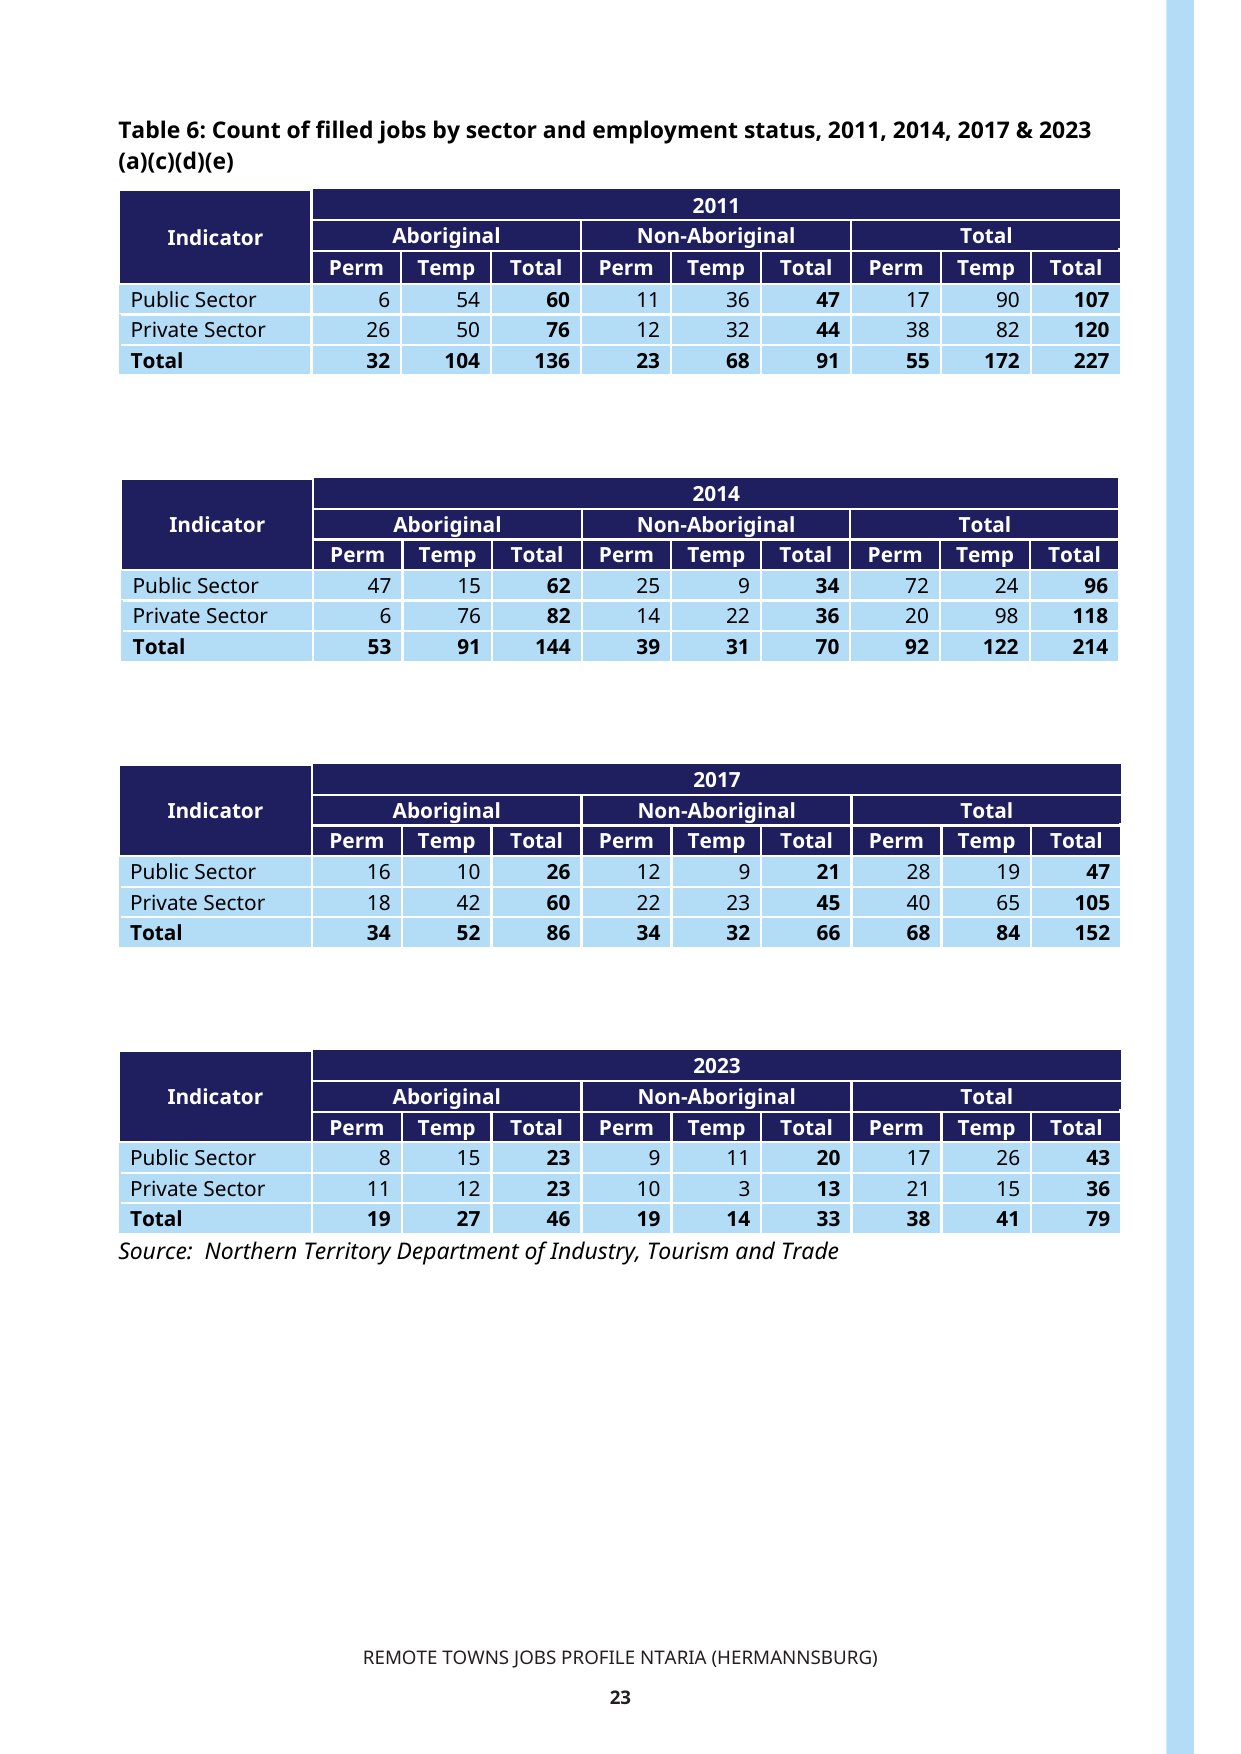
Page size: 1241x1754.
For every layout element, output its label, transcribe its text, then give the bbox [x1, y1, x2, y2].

text Source: Northern Territory Department of Industry, Tourism and Trade [118, 1235, 1122, 1266]
table_cell Temp [943, 827, 1030, 855]
table_cell 105 [1032, 888, 1120, 916]
table_cell 68 [853, 918, 940, 947]
table_cell 62 [493, 571, 581, 599]
table_cell 32 [313, 346, 400, 374]
table_cell 34 [583, 918, 670, 947]
table_cell 12 [582, 316, 670, 344]
table_cell Private Sector [119, 1172, 311, 1202]
table_cell 98 [941, 602, 1029, 630]
table_cell Perm [852, 252, 940, 283]
table_cell Total [119, 344, 310, 374]
table_cell 33 [762, 1204, 850, 1233]
table_cell 76 [492, 316, 580, 344]
table_cell 12 [403, 1174, 490, 1202]
table_cell 36 [1032, 1174, 1120, 1202]
table_cell Total [853, 796, 1121, 824]
table_cell 31 [672, 632, 760, 661]
table_cell 23 [493, 1143, 580, 1172]
table_cell 32 [672, 316, 760, 344]
table_cell Total [1032, 1113, 1120, 1141]
table_cell 91 [762, 346, 850, 374]
table_cell Perm [313, 827, 401, 855]
table_cell 28 [853, 857, 940, 886]
table_cell Total [493, 541, 581, 569]
table_cell 16 [313, 857, 401, 886]
table_cell Total [493, 827, 580, 855]
table_cell 34 [313, 918, 401, 947]
table_cell Private Sector [119, 314, 310, 344]
table_cell 9 [583, 1143, 670, 1172]
table_cell Total [1032, 252, 1120, 283]
table_cell 19 [943, 857, 1030, 886]
table_cell Public Sector [121, 571, 312, 599]
table_cell Public Sector [119, 285, 310, 313]
table_cell Aboriginal [313, 1082, 580, 1111]
table_cell 40 [853, 888, 940, 916]
table_cell Total [1031, 541, 1118, 569]
table_cell 8 [313, 1143, 401, 1172]
table_cell Perm [583, 827, 670, 855]
table_cell Non-Aboriginal [583, 796, 850, 824]
table_cell 22 [583, 888, 670, 916]
table_cell 72 [851, 571, 939, 599]
table_cell 90 [942, 285, 1030, 313]
table_cell Temp [942, 252, 1030, 283]
table_cell 3 [673, 1174, 760, 1202]
table_cell 19 [583, 1204, 670, 1233]
text Table 6: Count of filled jobs by sector and employment status, 2011, 2014, 2017 & 2023 (a)(c)(d)(e) [118, 114, 1122, 176]
table_cell 55 [852, 346, 940, 374]
table_cell 227 [1032, 346, 1120, 374]
table_cell Public Sector [119, 857, 311, 886]
table_cell 25 [583, 571, 670, 599]
table_cell 32 [673, 918, 760, 947]
table_cell 19 [313, 1204, 401, 1233]
table_header Indicator [122, 480, 312, 569]
table_cell Total [851, 510, 1118, 538]
table_cell 11 [313, 1174, 401, 1202]
table_cell 26 [943, 1143, 1030, 1172]
table_cell Temp [402, 252, 490, 283]
table_cell 15 [943, 1174, 1030, 1202]
table_cell Non-Aboriginal [582, 221, 850, 250]
table_cell 36 [672, 285, 760, 313]
table_cell Aboriginal [313, 221, 580, 250]
table_cell Perm [582, 252, 670, 283]
table_cell 107 [1032, 285, 1120, 313]
table_cell Perm [314, 541, 401, 569]
table_cell 60 [493, 888, 580, 916]
table_cell 60 [492, 285, 580, 313]
table_header 2023 [313, 1050, 1121, 1080]
table_cell Perm [853, 1113, 940, 1141]
table_cell Temp [941, 541, 1029, 569]
table_cell 17 [853, 1143, 940, 1172]
table_cell 26 [493, 857, 580, 886]
table_cell 47 [314, 571, 401, 599]
table_cell Total [762, 1113, 850, 1141]
table_cell Private Sector [121, 600, 312, 630]
table_cell 11 [673, 1143, 760, 1172]
table_cell Total [493, 1113, 580, 1141]
table_cell Public Sector [119, 1143, 311, 1172]
table_cell Temp [673, 1113, 760, 1141]
table_header Indicator [120, 1052, 311, 1141]
table_cell 15 [403, 1143, 490, 1172]
table_cell 26 [313, 316, 400, 344]
table_cell 38 [853, 1204, 940, 1233]
table_cell 91 [404, 632, 491, 661]
table_cell Perm [851, 541, 939, 569]
table_cell Total [121, 630, 312, 661]
table_cell 39 [583, 632, 670, 661]
table_cell 70 [762, 632, 849, 661]
table_cell 12 [583, 857, 670, 886]
table_cell Perm [853, 827, 940, 855]
table_cell Total [762, 827, 850, 855]
table_cell 79 [1032, 1204, 1120, 1233]
table_cell 172 [942, 346, 1030, 374]
table_cell 34 [762, 571, 849, 599]
table_cell 54 [402, 285, 490, 313]
table_cell Perm [313, 252, 400, 283]
table_cell Private Sector [119, 886, 311, 916]
table_cell 6 [314, 602, 401, 630]
table_cell Total [762, 252, 850, 283]
table_cell 52 [403, 918, 490, 947]
table_cell 152 [1032, 918, 1120, 947]
table_cell Total [492, 252, 580, 283]
table_cell 47 [762, 285, 850, 313]
table_cell 41 [943, 1204, 1030, 1233]
table_cell 82 [493, 602, 581, 630]
table_cell 27 [403, 1204, 490, 1233]
table_cell Non-Aboriginal [583, 1082, 850, 1111]
table_cell 23 [493, 1174, 580, 1202]
table_header 2011 [313, 189, 1120, 219]
table_cell Aboriginal [313, 796, 580, 824]
table_header Indicator [120, 191, 310, 283]
table_cell 45 [762, 888, 850, 916]
table_cell 120 [1032, 316, 1120, 344]
table_cell 21 [853, 1174, 940, 1202]
table_cell 22 [672, 602, 760, 630]
table_cell Perm [583, 541, 670, 569]
table_cell Temp [403, 1113, 490, 1141]
table_cell 104 [402, 346, 490, 374]
table_cell Non-Aboriginal [583, 510, 849, 538]
table_cell 20 [762, 1143, 850, 1172]
table_header 2014 [314, 478, 1118, 508]
table_cell 86 [493, 918, 580, 947]
table_cell Temp [672, 252, 760, 283]
table_cell 122 [941, 632, 1029, 661]
table_cell 53 [314, 632, 401, 661]
table_cell Temp [943, 1113, 1030, 1141]
table_cell 65 [943, 888, 1030, 916]
table_cell 76 [404, 602, 491, 630]
table_cell 14 [673, 1204, 760, 1233]
table_cell 24 [941, 571, 1029, 599]
table_cell 36 [762, 602, 849, 630]
table_cell 136 [492, 346, 580, 374]
table_cell Total [853, 1082, 1121, 1111]
table_cell 10 [403, 857, 490, 886]
table_cell 6 [313, 285, 400, 313]
table_cell 50 [402, 316, 490, 344]
table_cell 46 [493, 1204, 580, 1233]
table_cell Total [119, 1202, 311, 1233]
table_cell 14 [583, 602, 670, 630]
table_header 2017 [313, 764, 1121, 794]
table_cell 144 [493, 632, 581, 661]
table_cell 17 [852, 285, 940, 313]
table_cell 9 [673, 857, 760, 886]
table_cell Total [119, 916, 311, 947]
table_cell 11 [582, 285, 670, 313]
table_cell Perm [583, 1113, 670, 1141]
table_cell 15 [404, 571, 491, 599]
table_cell Temp [403, 827, 490, 855]
table_cell 23 [582, 346, 670, 374]
table_cell 20 [851, 602, 939, 630]
table_cell 214 [1031, 632, 1118, 661]
table_cell 18 [313, 888, 401, 916]
table_cell 84 [943, 918, 1030, 947]
table_cell 92 [851, 632, 939, 661]
table_cell 38 [852, 316, 940, 344]
table_cell Total [762, 541, 849, 569]
table_cell 9 [672, 571, 760, 599]
table_cell Temp [404, 541, 491, 569]
table_cell 96 [1031, 571, 1118, 599]
table_cell 68 [672, 346, 760, 374]
table_cell Temp [673, 827, 760, 855]
table_cell Total [1032, 827, 1120, 855]
table_cell 42 [403, 888, 490, 916]
table_cell 82 [942, 316, 1030, 344]
table_cell Total [852, 221, 1120, 250]
table_cell 10 [583, 1174, 670, 1202]
table_cell 21 [762, 857, 850, 886]
table_cell 13 [762, 1174, 850, 1202]
table_cell 66 [762, 918, 850, 947]
table_cell Perm [313, 1113, 401, 1141]
table_cell Aboriginal [314, 510, 581, 538]
table_cell 47 [1032, 857, 1120, 886]
table_header Indicator [120, 766, 311, 855]
table_cell 43 [1032, 1143, 1120, 1172]
table_cell Temp [672, 541, 760, 569]
table_cell 23 [673, 888, 760, 916]
table_cell 44 [762, 316, 850, 344]
table_cell 118 [1031, 602, 1118, 630]
